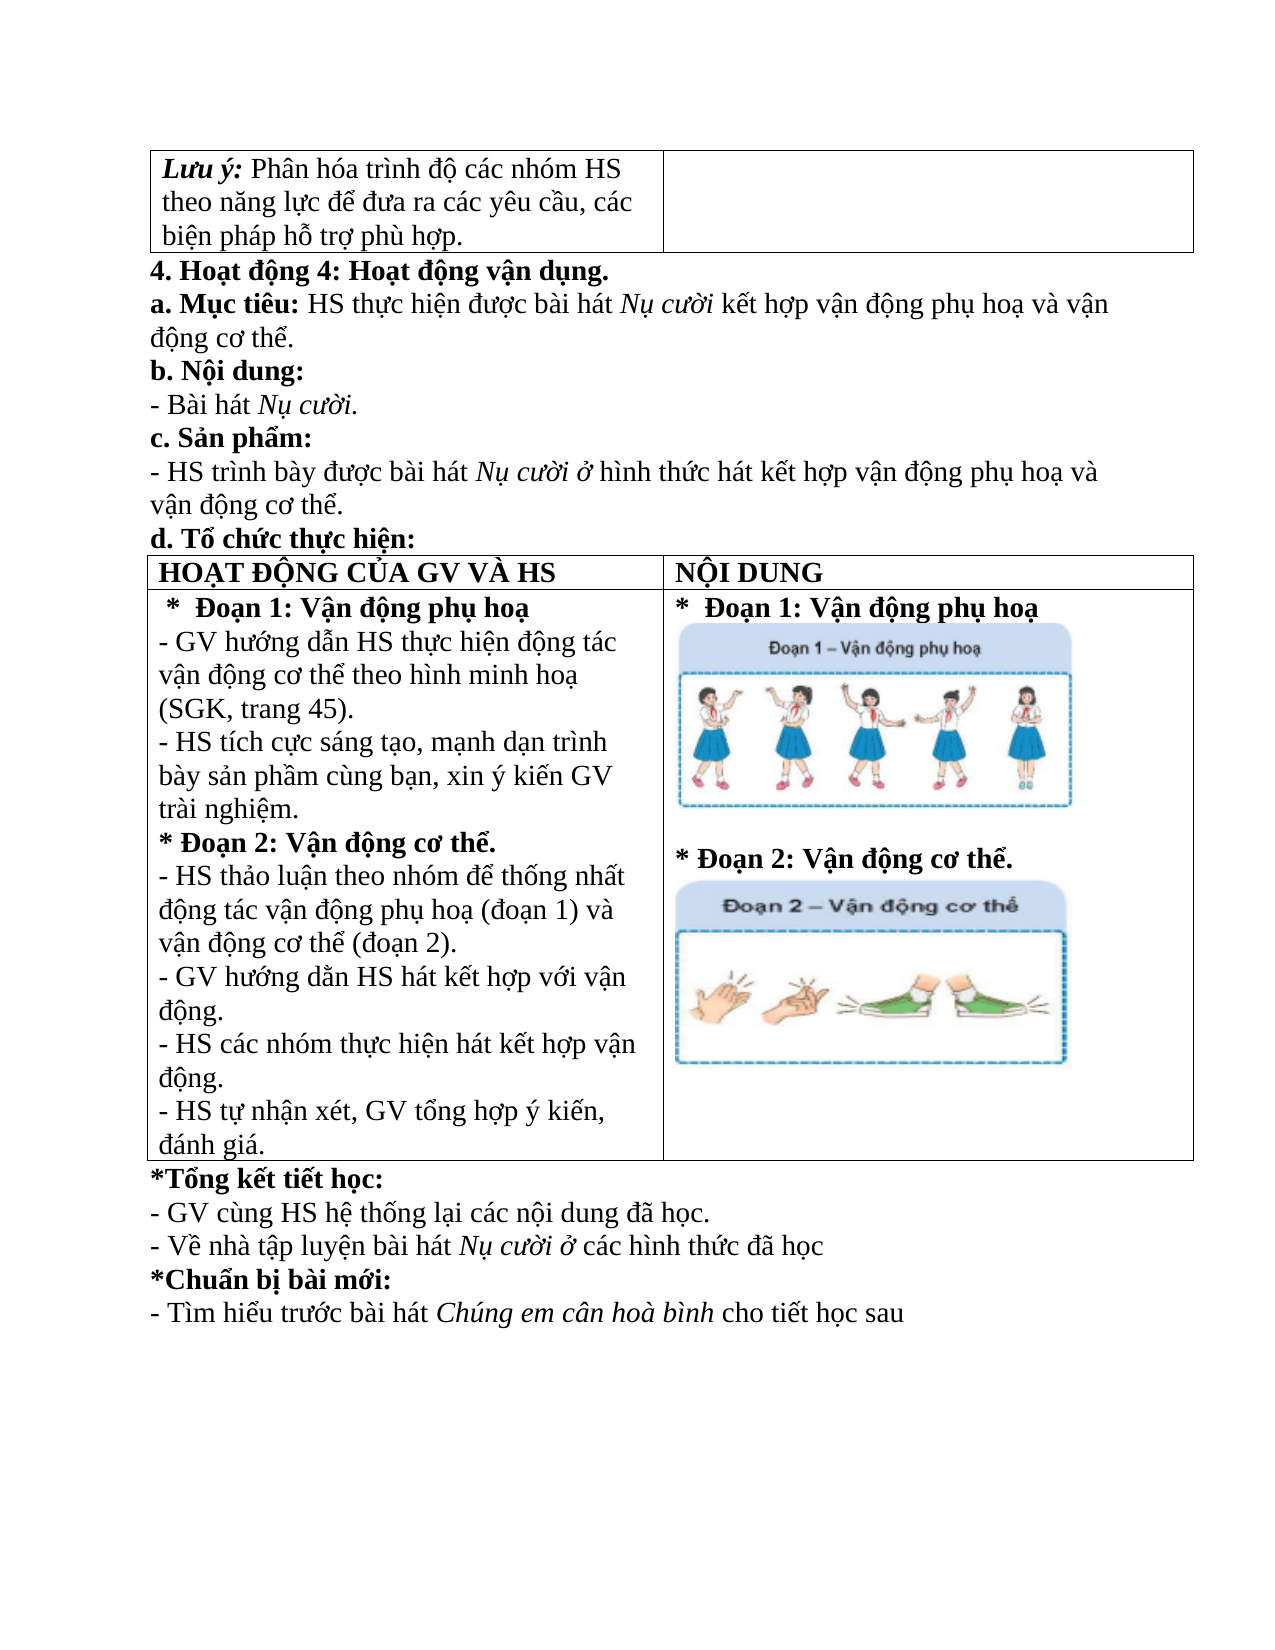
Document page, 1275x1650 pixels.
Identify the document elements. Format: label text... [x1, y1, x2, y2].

text 4. Hoạt động 4: Hoạt động vận dụng. [150, 253, 1125, 286]
text - Tìm hiểu trước bài hát Chúng em cân hoà bình cho tiết học sau [150, 1296, 1125, 1329]
picture [675, 875, 1077, 1069]
text - Về nhà tập luyện bài hát Nụ cười ở các hình thức đã học [150, 1228, 1125, 1262]
text b. Nội dung: [150, 353, 1125, 387]
text - Bài hát Nụ cười. [150, 387, 1125, 420]
table_header HOẠT ĐỘNG CỦA GV VÀ HS [148, 556, 663, 589]
picture [675, 623, 1077, 809]
text d. Tổ chức thực hiện: [150, 521, 1125, 554]
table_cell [151, 151, 663, 252]
table_cell * Đoạn 1: Vận động phụ hoạ * Đoạn 2: Vận động cơ thể. [664, 590, 1193, 1160]
table_cell * Đoạn 1: Vận động phụ hoạ - GV hướng dẫn HS thực hiện động tác vận động cơ thể theo hình minh hoạ (SGK, trang 45). - HS tích cực sáng tạo, mạnh dạn trình bày sản phầm cùng bạn, xin ý kiến GV trài nghiệm. * Đoạn 2: Vận động cơ thể. - HS thảo luận theo nhóm để thống nhất động tác vận động phụ hoạ (đoạn 1) và vận động cơ thể (đoạn 2). - GV hướng dằn HS hát kết hợp với vận động. - HS các nhóm thực hiện hát kết hợp vận động. - HS tự nhận xét, GV tổng hợp ý kiến, đánh giá. [148, 590, 663, 1160]
text *Tổng kết tiết học: [150, 1161, 1125, 1195]
text a. Mục tiêu: HS thực hiện được bài hát Nụ cười kết hợp vận động phụ hoạ và vận động cơ thể. [150, 286, 1125, 353]
text *Chuẩn bị bài mới: [150, 1262, 1125, 1296]
text - GV cùng HS hệ thống lại các nội dung đã học. [150, 1195, 1125, 1228]
text - HS trình bày được bài hát Nụ cười ở hình thức hát kết hợp vận động phụ hoạ và vận động cơ thể. [150, 454, 1125, 521]
table_header NỘI DUNG [664, 556, 1193, 589]
text c. Sản phẩm: [150, 420, 1125, 454]
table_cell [664, 151, 1193, 252]
